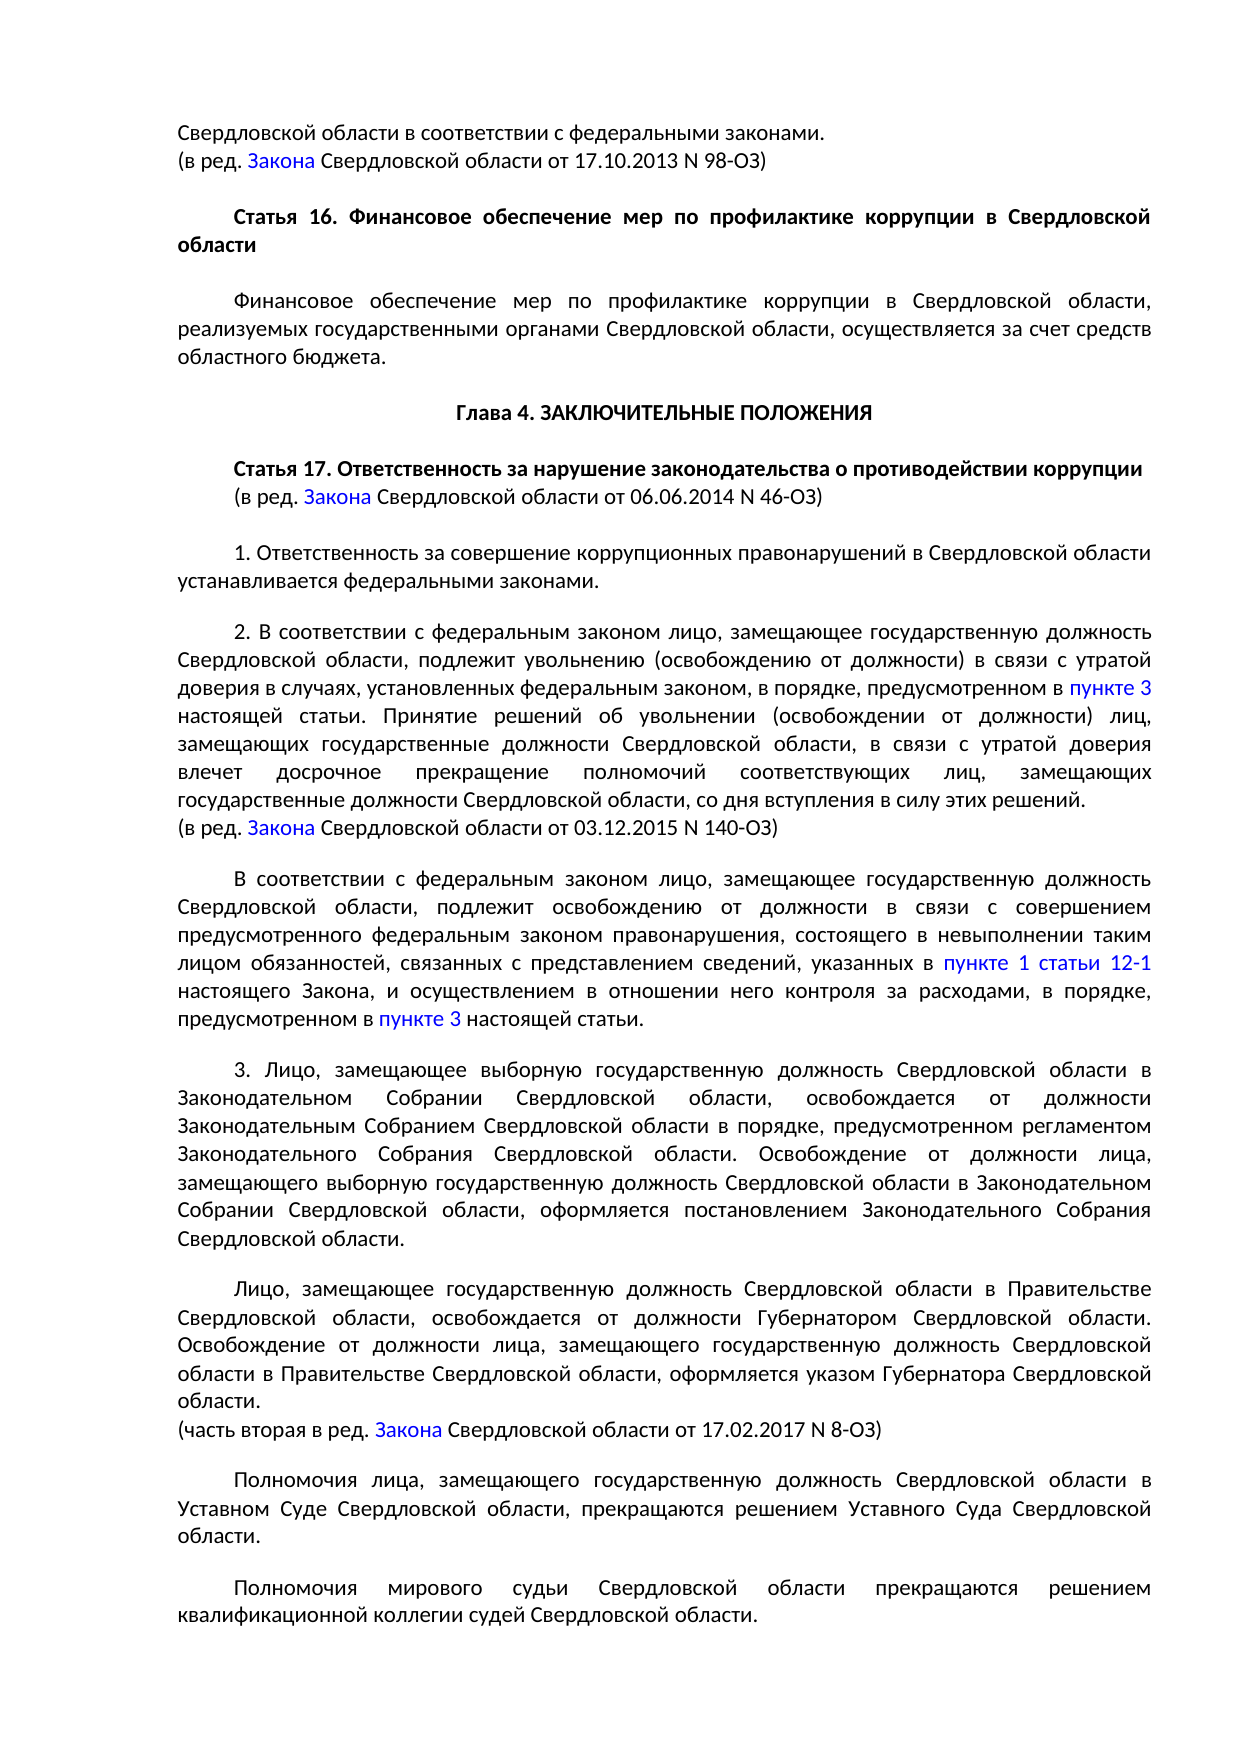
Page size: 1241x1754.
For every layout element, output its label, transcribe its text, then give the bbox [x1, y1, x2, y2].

text Лицо, замещающее государственную должность Свердловской области в Правительстве Свердловской области, освобождается от должности Губернатором Свердловской области. Освобождение от должности лица, замещающего государственную должность Свердловской области в Правительстве Свердловской области, оформляется указом Губернатора Свердловской области. [177, 1274, 1152, 1415]
title Статья 17. Ответственность за нарушение законодательства о противодействии коррупции [177, 454, 1152, 482]
text Финансовое обеспечение мер по профилактике коррупции в Свердловской области, реализуемых государственными органами Свердловской области, осуществляется за счет средств областного бюджета. [177, 286, 1152, 370]
text (в ред. Закона Свердловской области от 03.12.2015 N 140-ОЗ) [177, 813, 1152, 842]
text (в ред. Закона Свердловской области от 17.10.2013 N 98-ОЗ) [177, 146, 1152, 174]
text Полномочия мирового судьи Свердловской области прекращаются решением квалификационной коллегии судей Свердловской области. [177, 1573, 1152, 1629]
title Статья 16. Финансовое обеспечение мер по профилактике коррупции в Свердловской области [177, 202, 1152, 258]
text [177, 118, 1152, 146]
text 1. Ответственность за совершение коррупционных правонарушений в Свердловской области устанавливается федеральными законами. [177, 538, 1152, 594]
title Глава 4. ЗАКЛЮЧИТЕЛЬНЫЕ ПОЛОЖЕНИЯ [177, 398, 1152, 426]
text 3. Лицо, замещающее выборную государственную должность Свердловской области в Законодательном Собрании Свердловской области, освобождается от должности Законодательным Собранием Свердловской области в порядке, предусмотренном регламентом Законодательного Собрания Свердловской области. Освобождение от должности лица, замещающего выборную государственную должность Свердловской области в Законодательном Собрании Свердловской области, оформляется постановлением Законодательного Собрания Свердловской области. [177, 1056, 1152, 1252]
text 2. В соответствии с федеральным законом лицо, замещающее государственную должность Свердловской области, подлежит увольнению (освобождению от должности) в связи с утратой доверия в случаях, установленных федеральным законом, в порядке, предусмотренном в пункте 3 настоящей статьи. Принятие решений об увольнении (освобождении от должности) лиц, замещающих государственные должности Свердловской области, в связи с утратой доверия влечет досрочное прекращение полномочий соответствующих лиц, замещающих государственные должности Свердловской области, со дня вступления в силу этих решений. [177, 617, 1152, 813]
text (в ред. Закона Свердловской области от 06.06.2014 N 46-ОЗ) [177, 482, 1152, 510]
text (часть вторая в ред. Закона Свердловской области от 17.02.2017 N 8-ОЗ) [177, 1415, 1152, 1443]
text В соответствии с федеральным законом лицо, замещающее государственную должность Свердловской области, подлежит освобождению от должности в связи с совершением предусмотренного федеральным законом правонарушения, состоящего в невыполнении таким лицом обязанностей, связанных с представлением сведений, указанных в пункте 1 статьи 12-1 настоящего Закона, и осуществлением в отношении него контроля за расходами, в порядке, предусмотренном в пункте 3 настоящей статьи. [177, 864, 1152, 1033]
text Полномочия лица, замещающего государственную должность Свердловской области в Уставном Суде Свердловской области, прекращаются решением Уставного Суда Свердловской области. [177, 1466, 1152, 1550]
